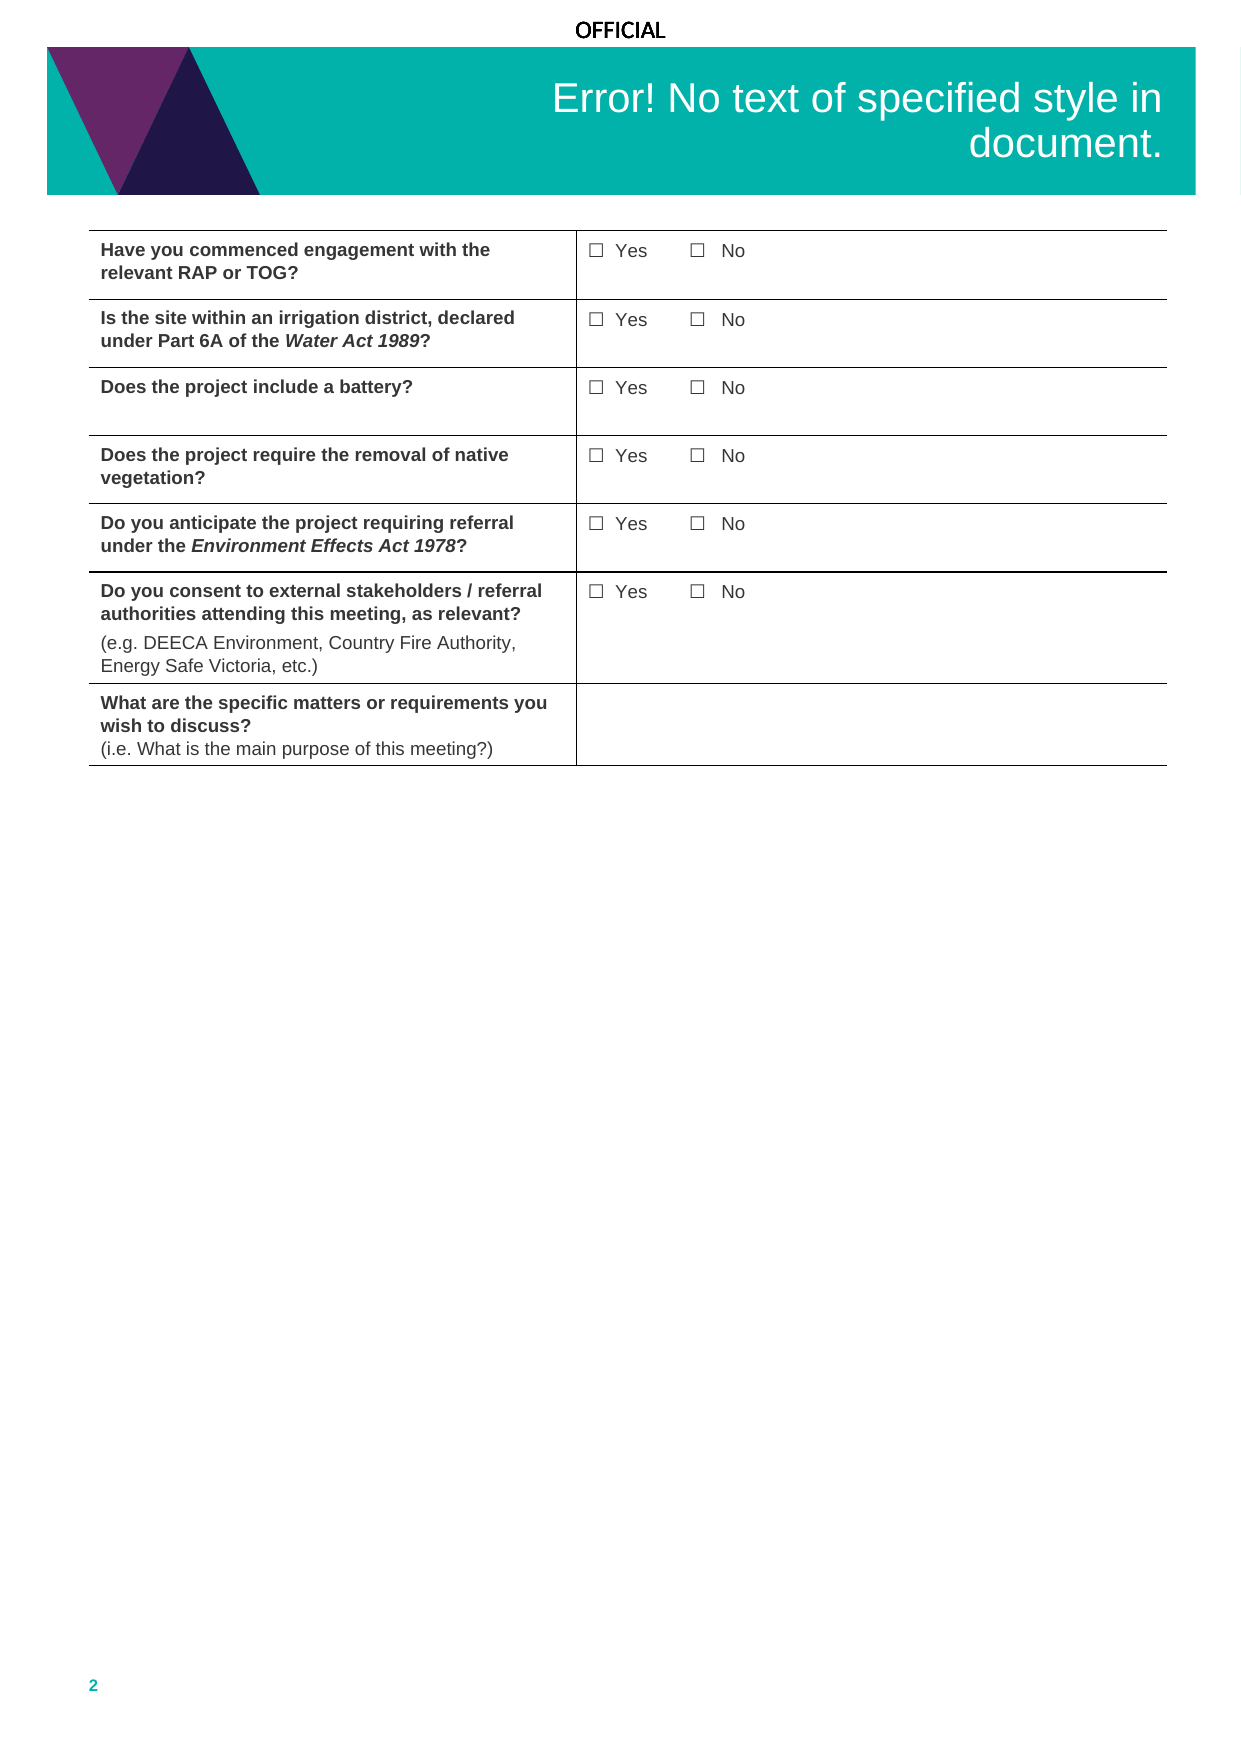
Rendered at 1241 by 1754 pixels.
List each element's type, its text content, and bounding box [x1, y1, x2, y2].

table_cell Yes No [577, 504, 1167, 571]
table_cell Do you anticipate the project requiring referral under the Environment Effects Act 1978? [89, 504, 576, 571]
table_cell Yes No [577, 231, 1167, 298]
table_cell Yes No [577, 300, 1167, 367]
table_cell Yes No [577, 573, 1167, 683]
table_cell Is the site within an irrigation district, declared under Part 6A of the Water Act 1989? [89, 300, 576, 367]
table_cell Do you consent to external stakeholders / referral authorities attending this meeting, as relevant? (e.g. DEECA Environment, Country Fire Authority, Energy Safe Victoria, etc.) [89, 573, 576, 683]
table_cell [577, 684, 1167, 765]
table_cell What are the specific matters or requirements you wish to discuss? (i.e. What is the main purpose of this meeting?) [89, 684, 576, 765]
table_cell Yes No [577, 436, 1167, 503]
table_cell Does the project include a battery? [89, 368, 576, 435]
table_cell Does the project require the removal of native vegetation? [89, 436, 576, 503]
table_cell Yes No [577, 368, 1167, 435]
table_cell Have you commenced engagement with the relevant RAP or TOG? [89, 231, 576, 298]
